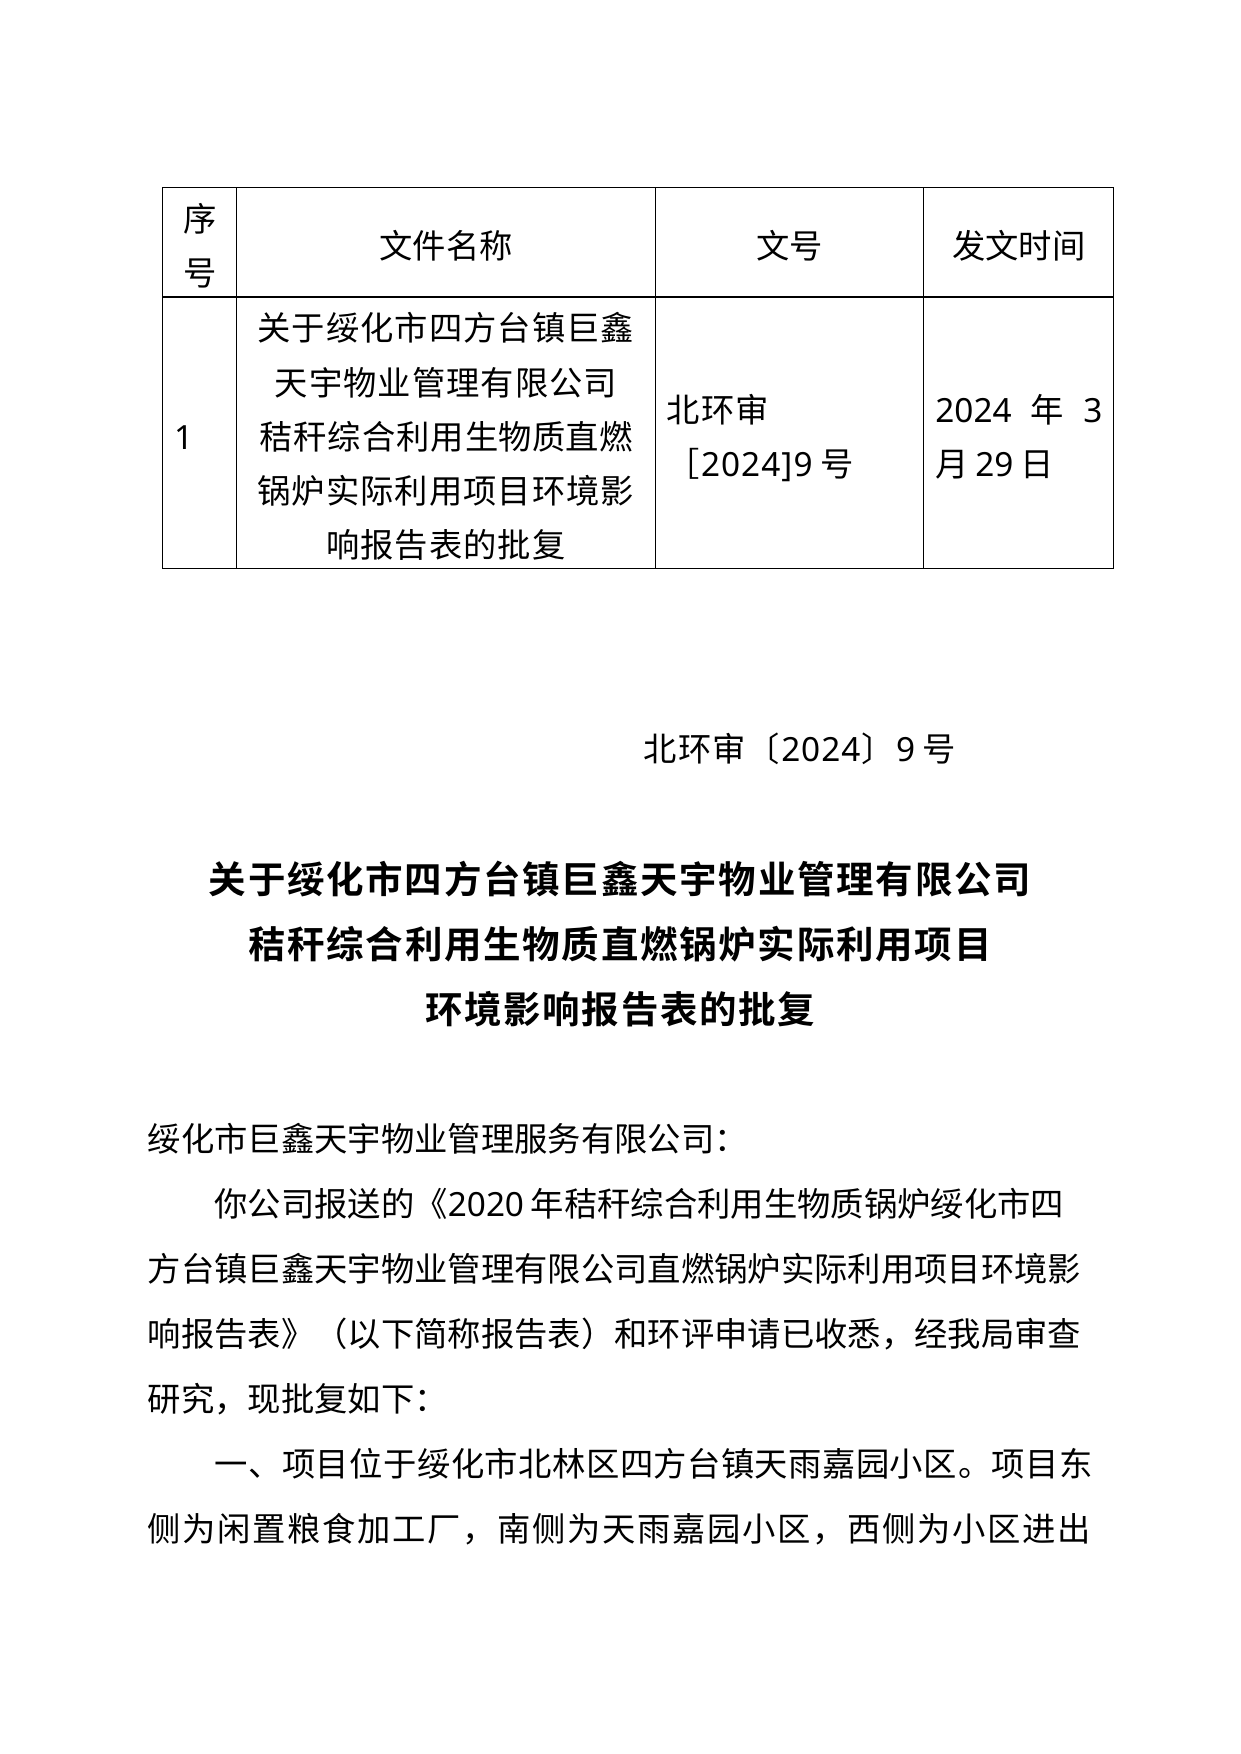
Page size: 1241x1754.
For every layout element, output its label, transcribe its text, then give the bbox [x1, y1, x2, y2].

text 北环审〔2024〕9号 [148, 714, 1093, 779]
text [148, 1429, 1093, 1559]
text 秸秆综合利用生物质直燃锅炉实际利用项目 [148, 909, 1093, 974]
table_cell 关于绥化市四方台镇巨鑫天宇物业管理有限公司 秸秆综合利用生物质直燃锅炉实际利用项目环境影响报告表的批复 [237, 298, 655, 568]
table_cell 北环审［2024]9号 [656, 298, 923, 568]
table_header 序号 [163, 188, 236, 296]
text 关于绥化市四方台镇巨鑫天宇物业管理有限公司 [148, 844, 1093, 909]
table_cell 2024年3月29日 [924, 298, 1113, 568]
table_header 发文时间 [924, 188, 1113, 296]
table_header 文号 [656, 188, 923, 296]
table_cell 1 [163, 298, 236, 568]
table_header 文件名称 [237, 188, 655, 296]
text 你公司报送的《2020年秸秆综合利用生物质锅炉绥化市四方台镇巨鑫天宇物业管理有限公司直燃锅炉实际利用项目环境影响报告表》（以下简称报告表）和环评申请已收悉，经我局审查研究，现批复如下： [148, 1169, 1093, 1429]
text 绥化市巨鑫天宇物业管理服务有限公司： [148, 1104, 1093, 1169]
text 环境影响报告表的批复 [148, 974, 1093, 1039]
